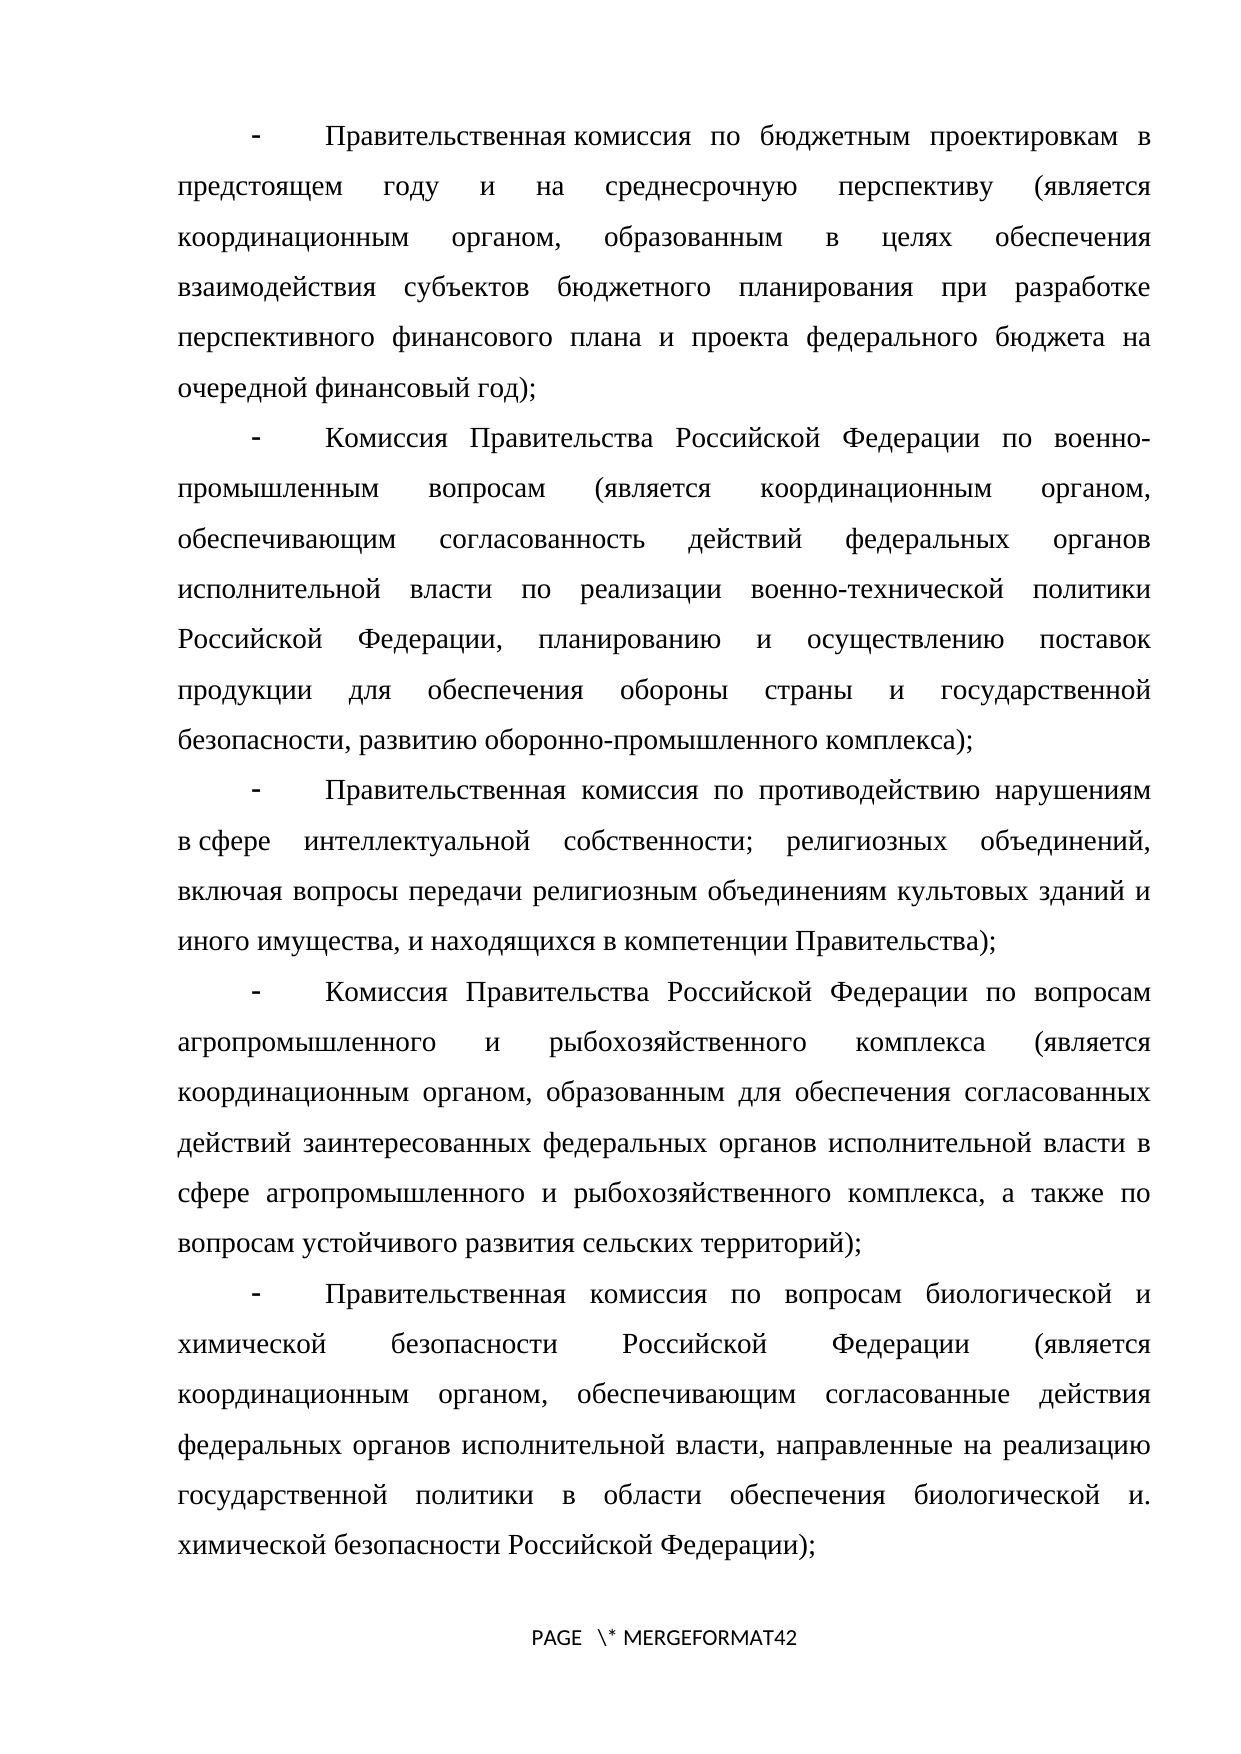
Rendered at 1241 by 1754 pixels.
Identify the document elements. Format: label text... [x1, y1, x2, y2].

list Правительственная комиссия по противодействию нарушениям в сфере интеллектуальной собственности; религиозных объединений, включая вопросы передачи религиозным объединениям культовых зданий и иного имущества, и находящихся в компетенции Правительства); [177, 772, 1152, 957]
list Комиссия Правительства Российской Федерации по вопросам агропромышленного и рыбохозяйственного комплекса (является координационным органом, образованным для обеспечения согласованных действий заинтересованных федеральных органов исполнительной власти в сфере агропромышленного и рыбохозяйственного комплекса, а также по вопросам устойчивого развития сельских территорий); [177, 974, 1152, 1259]
list Комиссия Правительства Российской Федерации по военно-промышленным вопросам (является координационным органом, обеспечивающим согласованность действий федеральных органов исполнительной власти по реализации военно-технической политики Российской Федерации, планированию и осуществлению поставок продукции для обеспечения обороны страны и государственной безопасности, развитию оборонно-промышленного комплекса); [177, 420, 1152, 756]
list Правительственная комиссия по вопросам биологической и химической безопасности Российской Федерации (является координационным органом, обеспечивающим согласованные действия федеральных органов исполнительной власти, направленные на реализацию государственной политики в области обеспечения биологической и. химической безопасности Российской Федерации); [177, 1276, 1152, 1561]
list Правительственная комиссия по бюджетным проектировкам в предстоящем году и на среднесрочную перспективу (является координационным органом, образованным в целях обеспечения взаимодействия субъектов бюджетного планирования при разработке перспективного финансового плана и проекта федерального бюджета на очередной финансовый год); [177, 118, 1152, 403]
